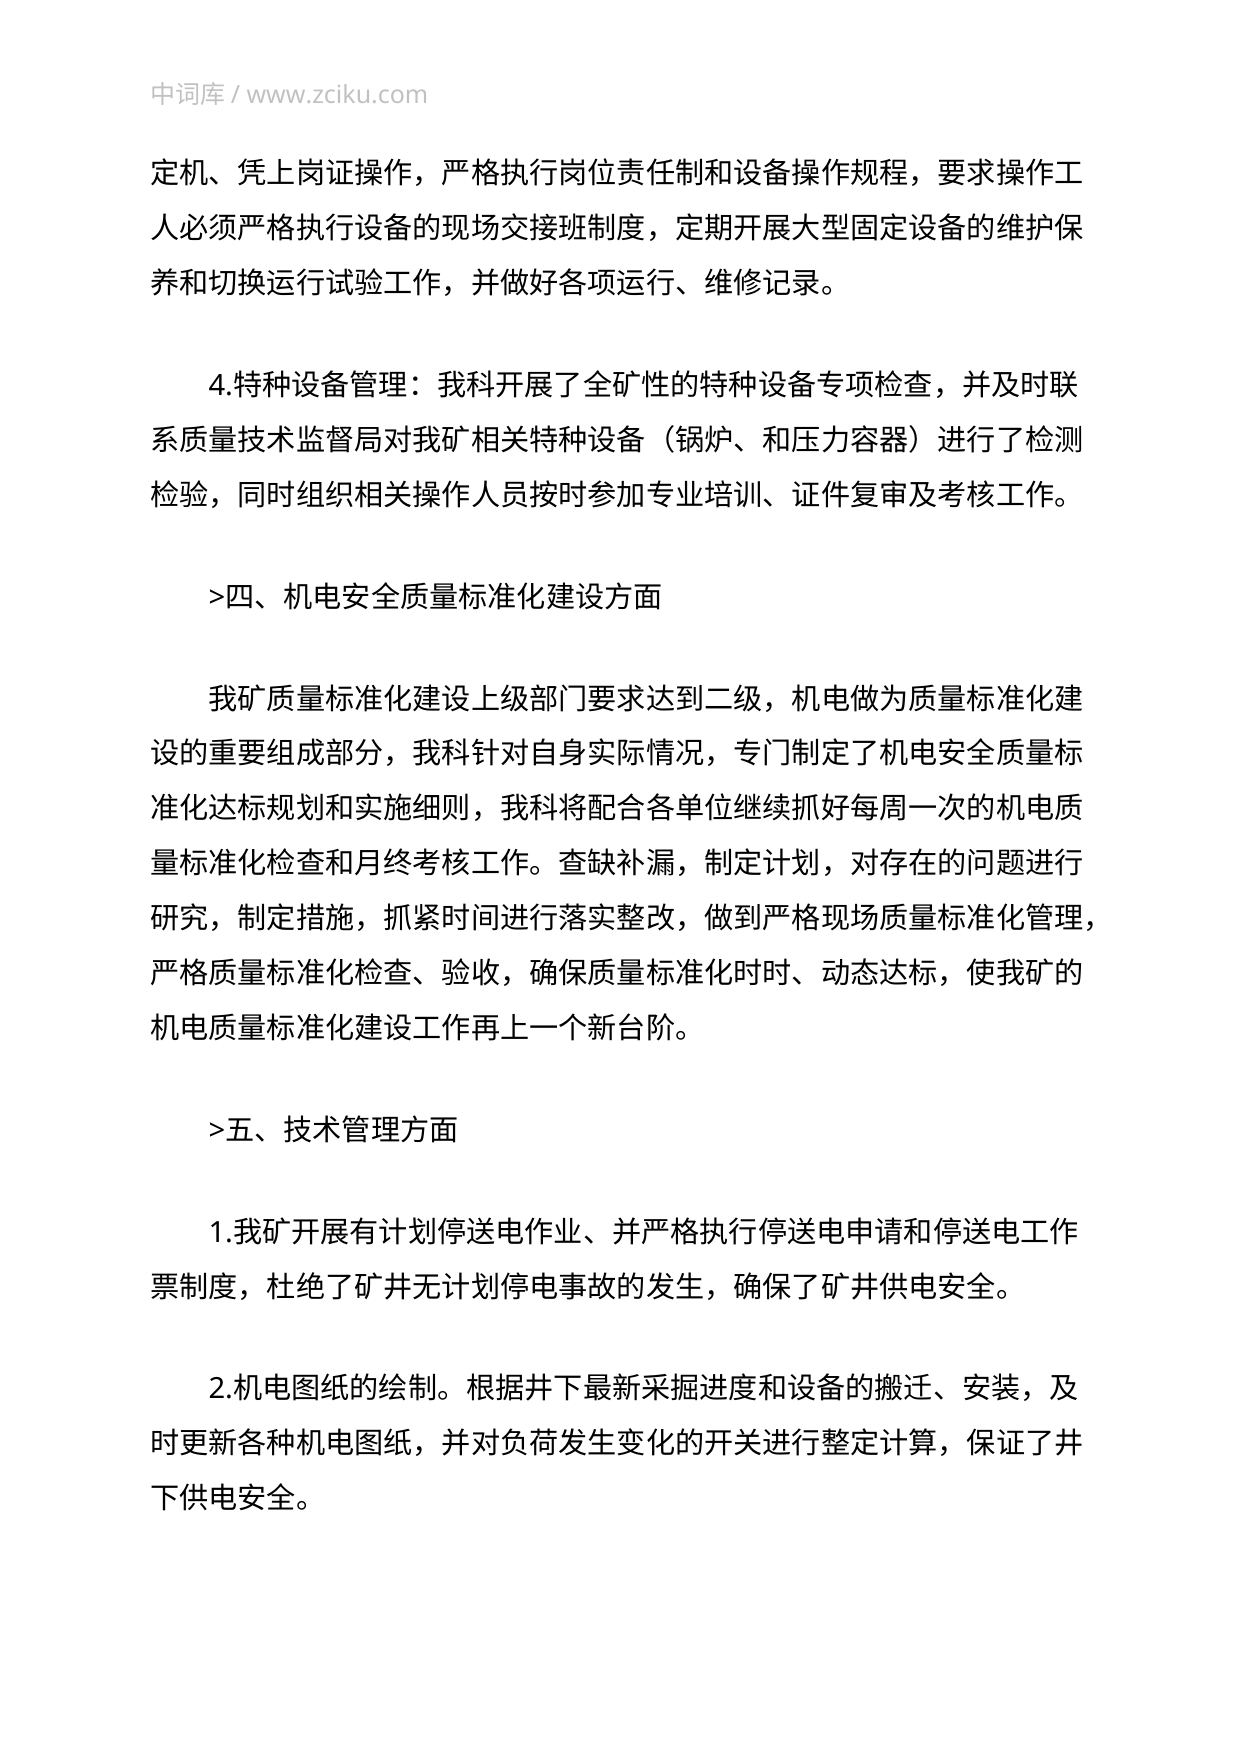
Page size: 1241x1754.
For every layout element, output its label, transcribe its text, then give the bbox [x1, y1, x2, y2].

text >五、技术管理方面 [150, 1106, 1090, 1149]
text 2.机电图纸的绘制。根据井下最新采掘进度和设备的搬迁、安装，及时更新各种机电图纸，并对负荷发生变化的开关进行整定计算，保证了井下供电安全。 [150, 1365, 1090, 1517]
text >四、机电安全质量标准化建设方面 [150, 573, 1090, 616]
text 4.特种设备管理：我科开展了全矿性的特种设备专项检查，并及时联系质量技术监督局对我矿相关特种设备（锅炉、和压力容器）进行了检测检验，同时组织相关操作人员按时参加专业培训、证件复审及考核工作。 [150, 362, 1090, 514]
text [150, 150, 1090, 302]
text 1.我矿开展有计划停送电作业、并严格执行停送电申请和停送电工作票制度，杜绝了矿井无计划停电事故的发生，确保了矿井供电安全。 [150, 1208, 1090, 1306]
text 我矿质量标准化建设上级部门要求达到二级，机电做为质量标准化建设的重要组成部分，我科针对自身实际情况，专门制定了机电安全质量标准化达标规划和实施细则，我科将配合各单位继续抓好每周一次的机电质量标准化检查和月终考核工作。查缺补漏，制定计划，对存在的问题进行研究，制定措施，抓紧时间进行落实整改，做到严格现场质量标准化管理，严格质量标准化检查、验收，确保质量标准化时时、动态达标，使我矿的机电质量标准化建设工作再上一个新台阶。 [150, 675, 1090, 1047]
